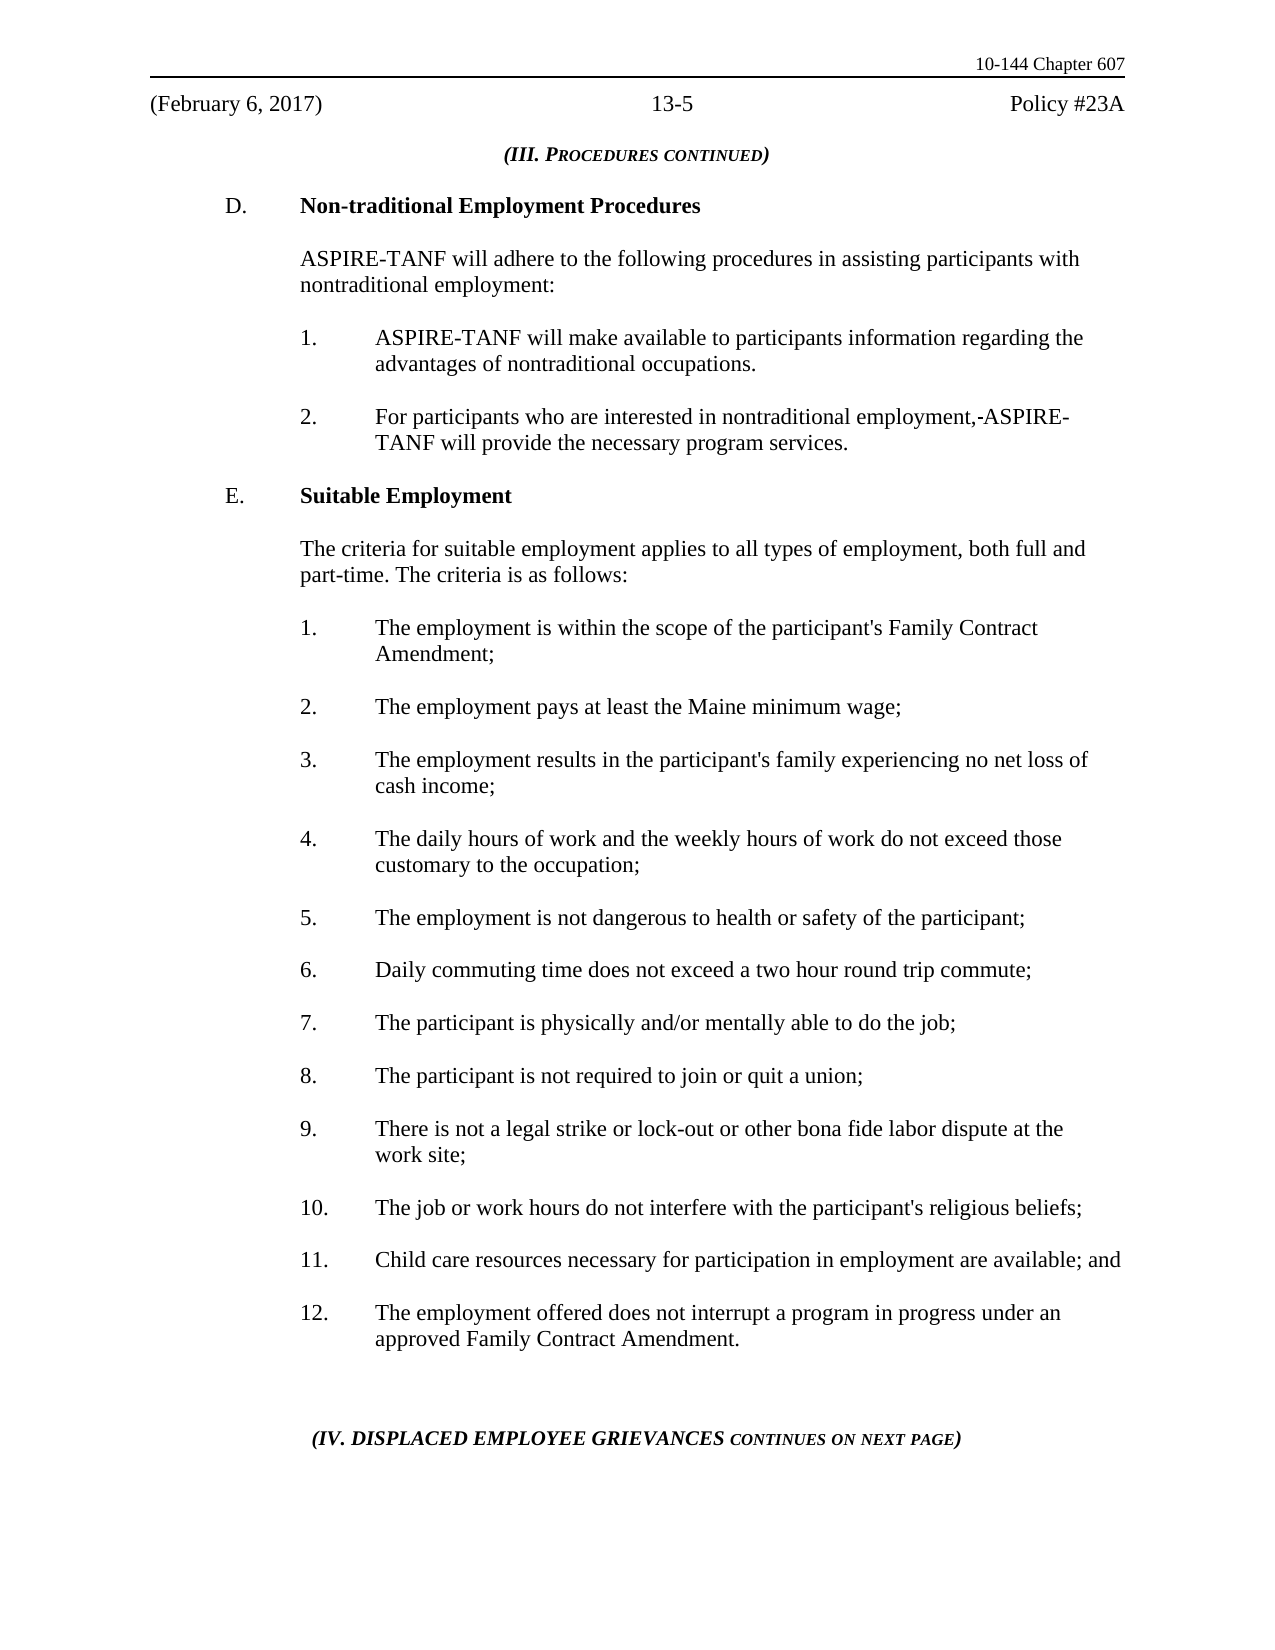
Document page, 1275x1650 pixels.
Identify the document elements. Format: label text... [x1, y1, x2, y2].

text 8. The participant is not required to join or quit a union; [300, 1062, 1125, 1088]
text 7. The participant is physically and/or mentally able to do the job; [300, 1009, 1125, 1036]
text (III. Procedures continued) [150, 142, 1125, 166]
text 12. The employment offered does not interrupt a program in progress under an approved Family Contract Amendment. [300, 1299, 1125, 1352]
text 4. The daily hours of work and the weekly hours of work do not exceed those customary to the occupation; [300, 825, 1125, 877]
text (IV. DISPLACED EMPLOYEE GRIEVANCES continues on next page) [150, 1426, 1125, 1450]
text 2. For participants who are interested in nontraditional employment, ASPIRE-TANF will provide the necessary program services. [300, 403, 1125, 456]
text 9. There is not a legal strike or lock-out or other bona fide labor dispute at the work site; [300, 1114, 1125, 1167]
text 1. The employment is within the scope of the participant's Family Contract Amendment; [300, 614, 1125, 667]
text 1. ASPIRE-TANF will make available to participants information regarding the advantages of nontraditional occupations. [300, 324, 1125, 377]
text 2. The employment pays at least the Maine minimum wage; [300, 693, 1125, 719]
text 10. The job or work hours do not interfere with the participant's religious beliefs; [300, 1194, 1125, 1220]
text 11. Child care resources necessary for participation in employment are available; and [300, 1246, 1125, 1273]
text E. Suitable Employment [150, 482, 1125, 508]
text The criteria for suitable employment applies to all types of employment, both full and part-time. The criteria is as follows: [300, 535, 1125, 587]
text (February 6, 2017) 13-5 Policy #23A [150, 90, 1125, 117]
text ASPIRE-TANF will adhere to the following procedures in assisting participants with nontraditional employment: [300, 245, 1125, 298]
text 5. The employment is not dangerous to health or safety of the participant; [300, 904, 1125, 930]
text 6. Daily commuting time does not exceed a two hour round trip commute; [300, 956, 1125, 983]
text 3. The employment results in the participant's family experiencing no net loss of cash income; [300, 746, 1125, 798]
text D. Non-traditional Employment Procedures [225, 192, 1125, 218]
